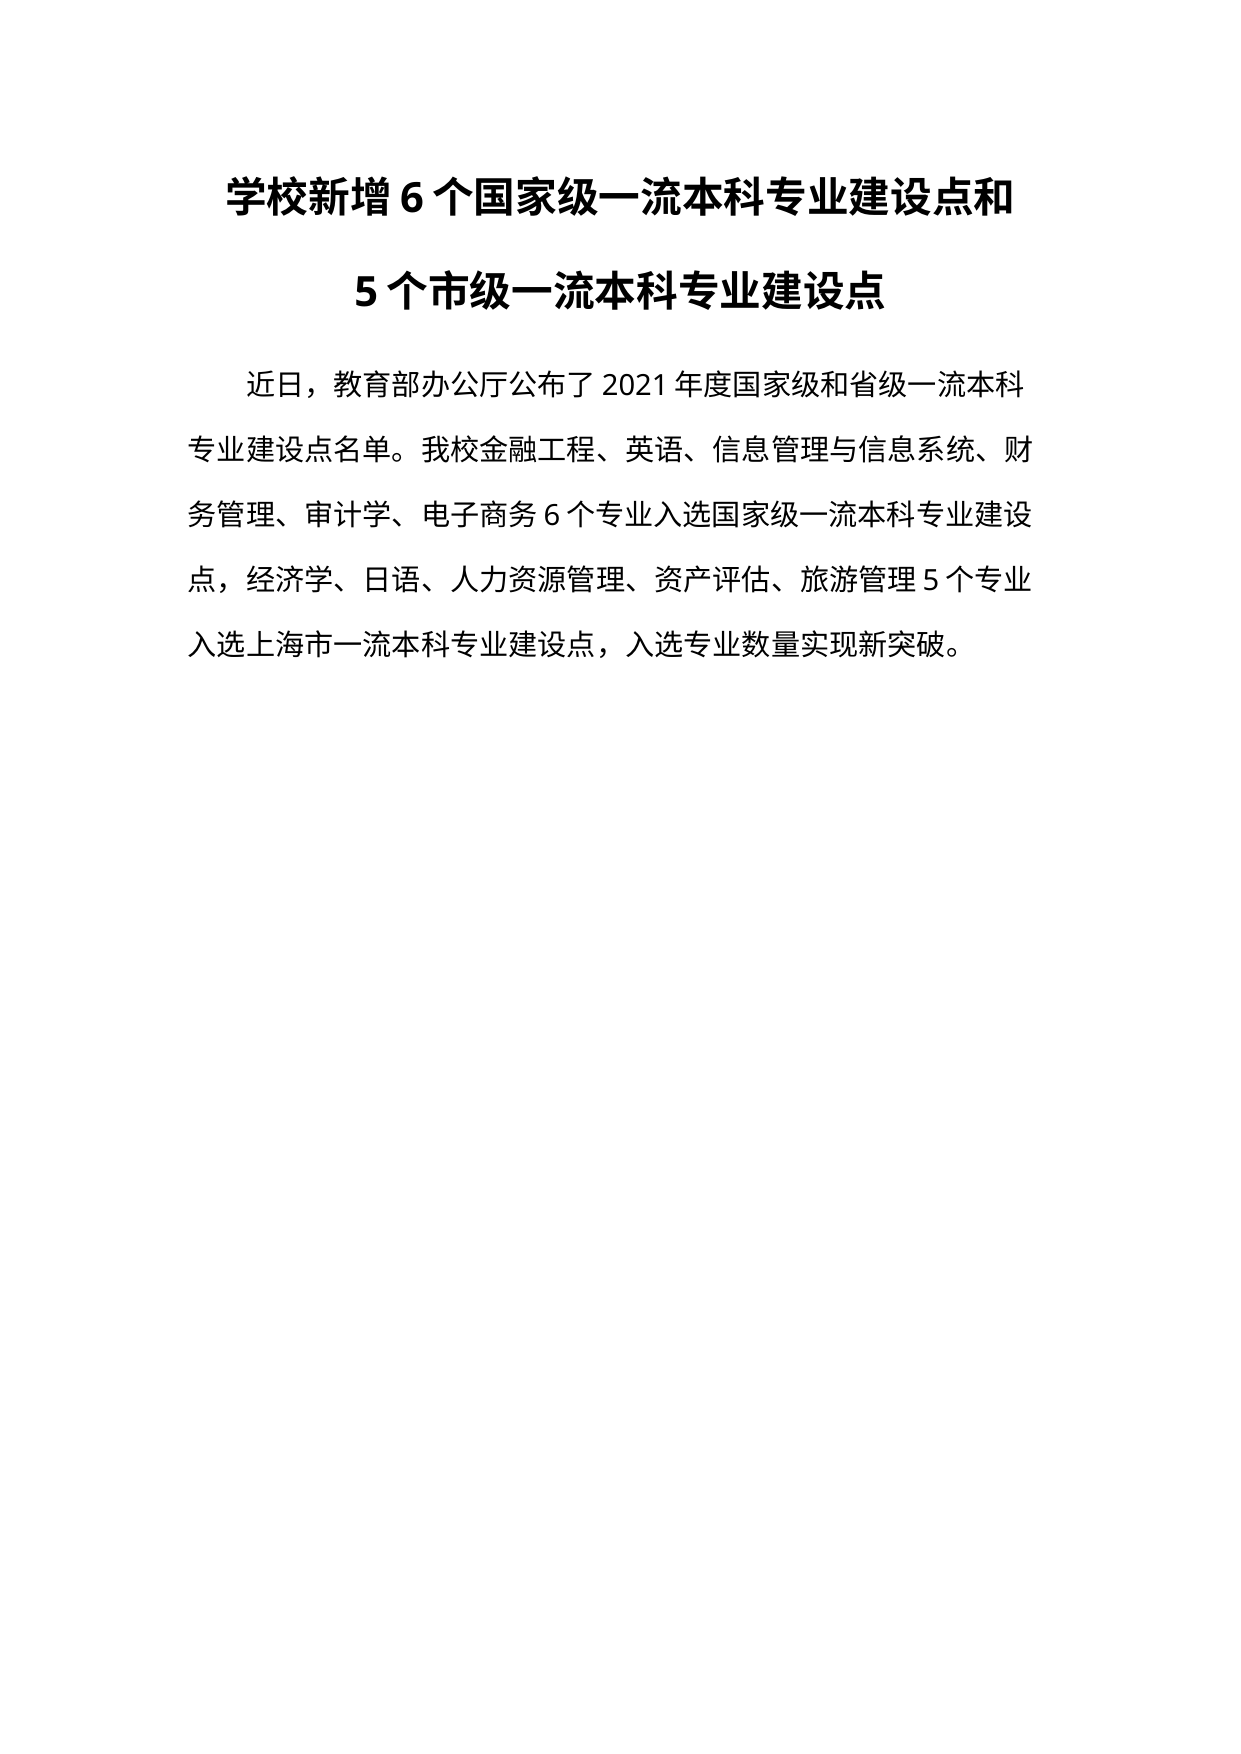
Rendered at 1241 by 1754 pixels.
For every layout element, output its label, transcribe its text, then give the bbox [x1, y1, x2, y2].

text 近日，教育部办公厅公布了2021年度国家级和省级一流本科专业建设点名单。我校金融工程、英语、信息管理与信息系统、财务管理、审计学、电子商务6个专业入选国家级一流本科专业建设点，经济学、日语、人力资源管理、资产评估、旅游管理5个专业入选上海市一流本科专业建设点，入选专业数量实现新突破。 [187, 350, 1053, 675]
text 5个市级一流本科专业建设点 [187, 256, 1053, 321]
text 学校新增6个国家级一流本科专业建设点和 [187, 162, 1053, 227]
